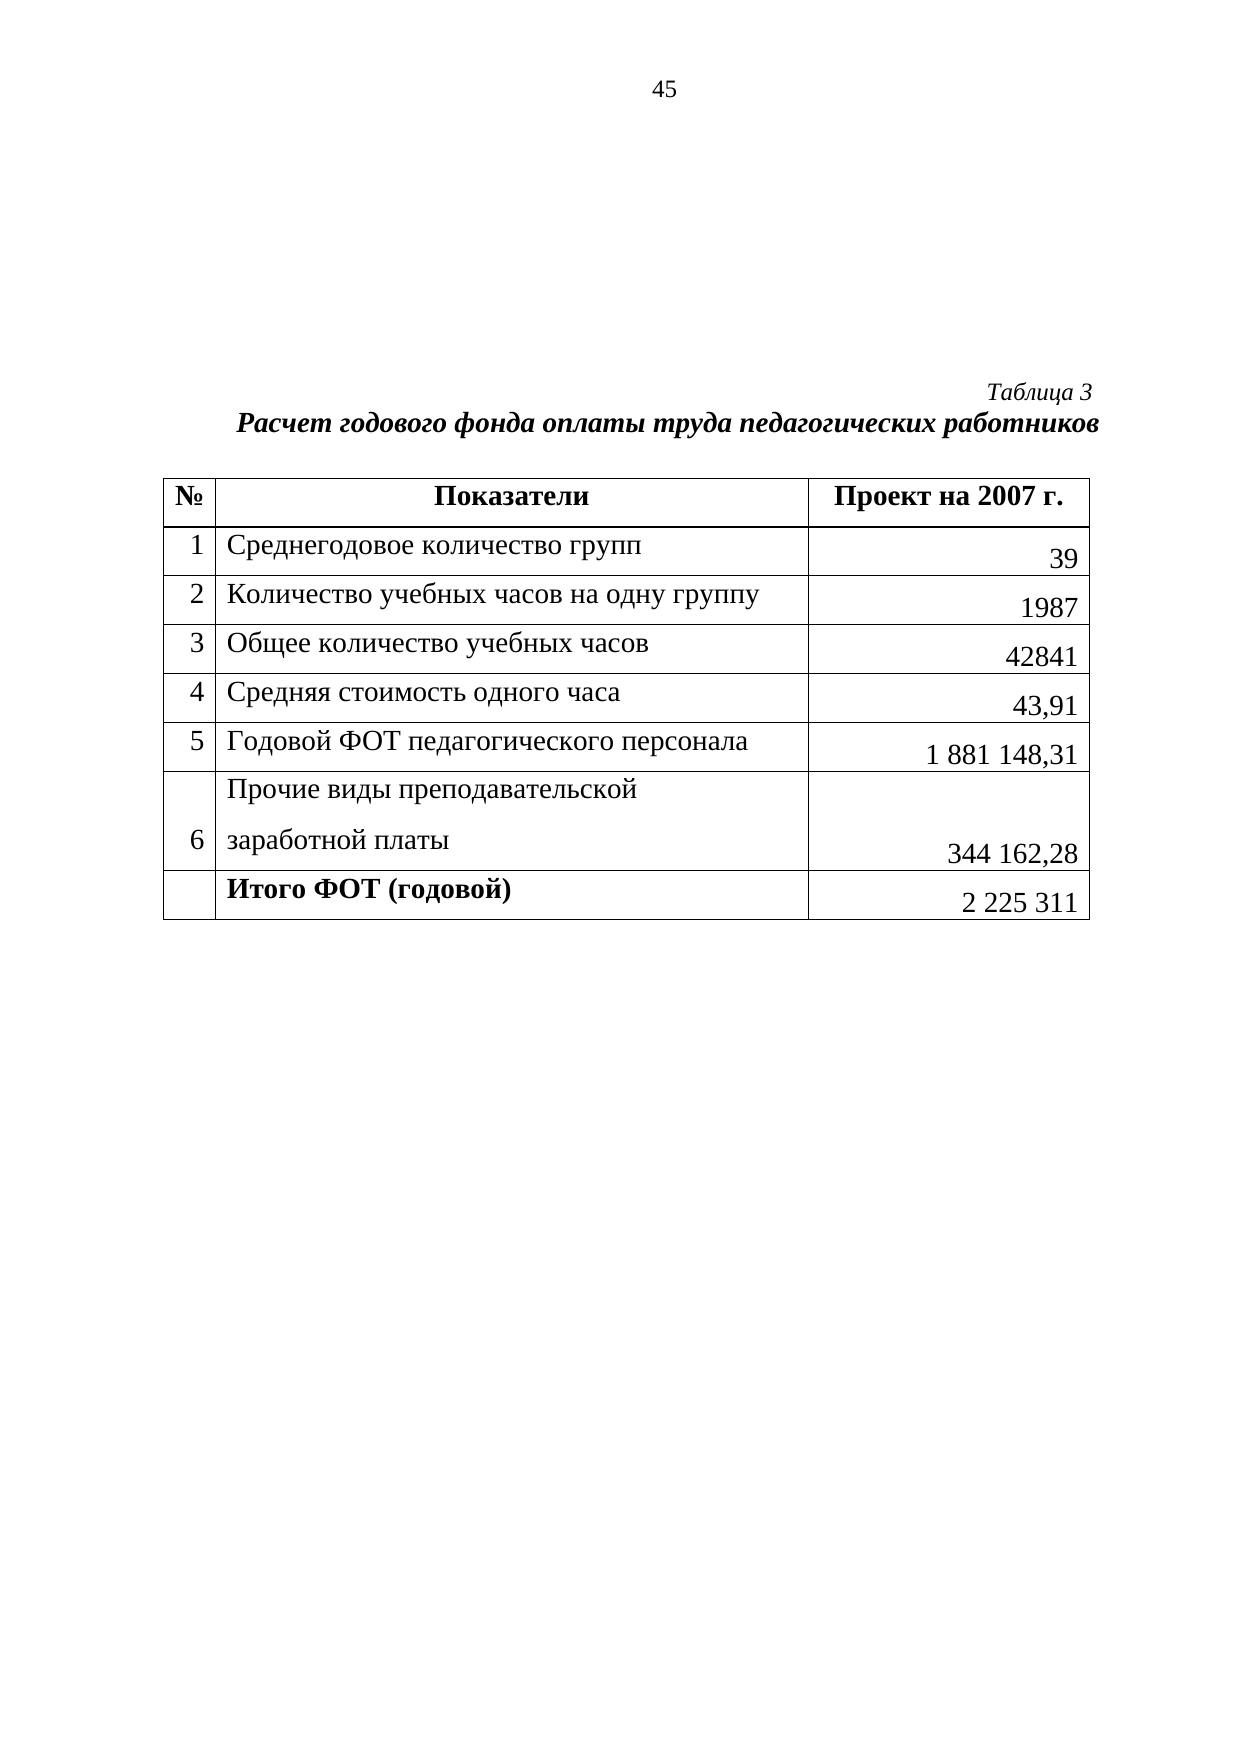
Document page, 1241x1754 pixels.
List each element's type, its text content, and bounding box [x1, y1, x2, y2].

text Таблица 3 [177, 377, 1092, 406]
table_cell 43,91 [809, 674, 1089, 722]
table_cell 1 [164, 528, 215, 575]
table_cell Средняя стоимость одного часа [216, 674, 808, 722]
table_cell 6 [164, 772, 215, 870]
table_cell 3 [164, 625, 215, 673]
table_cell 1987 [809, 576, 1089, 624]
table_cell 4 [164, 674, 215, 722]
table_cell 2 225 311 [809, 871, 1089, 919]
table_cell 2 [164, 576, 215, 624]
table_cell Общее количество учебных часов [216, 625, 808, 673]
table_cell 39 [809, 528, 1089, 575]
table_header Проект на 2007 г. [809, 479, 1089, 526]
table_cell Итого ФОТ (годовой) [216, 871, 808, 919]
table_header № [164, 479, 215, 526]
table_cell Годовой ФОТ педагогического персонала [216, 723, 808, 771]
table_cell 5 [164, 723, 215, 771]
table_cell 1 881 148,31 [809, 723, 1089, 771]
table_cell [164, 871, 215, 919]
table_cell 42841 [809, 625, 1089, 673]
table_cell Прочие виды преподавательской заработной платы [216, 772, 808, 870]
text Расчет годового фонда оплаты труда педагогических работников [177, 406, 1152, 439]
table_cell 344 162,28 [809, 772, 1089, 870]
table_header Показатели [216, 479, 808, 526]
table_cell Среднегодовое количество групп [216, 528, 808, 575]
table_cell Количество учебных часов на одну группу [216, 576, 808, 624]
